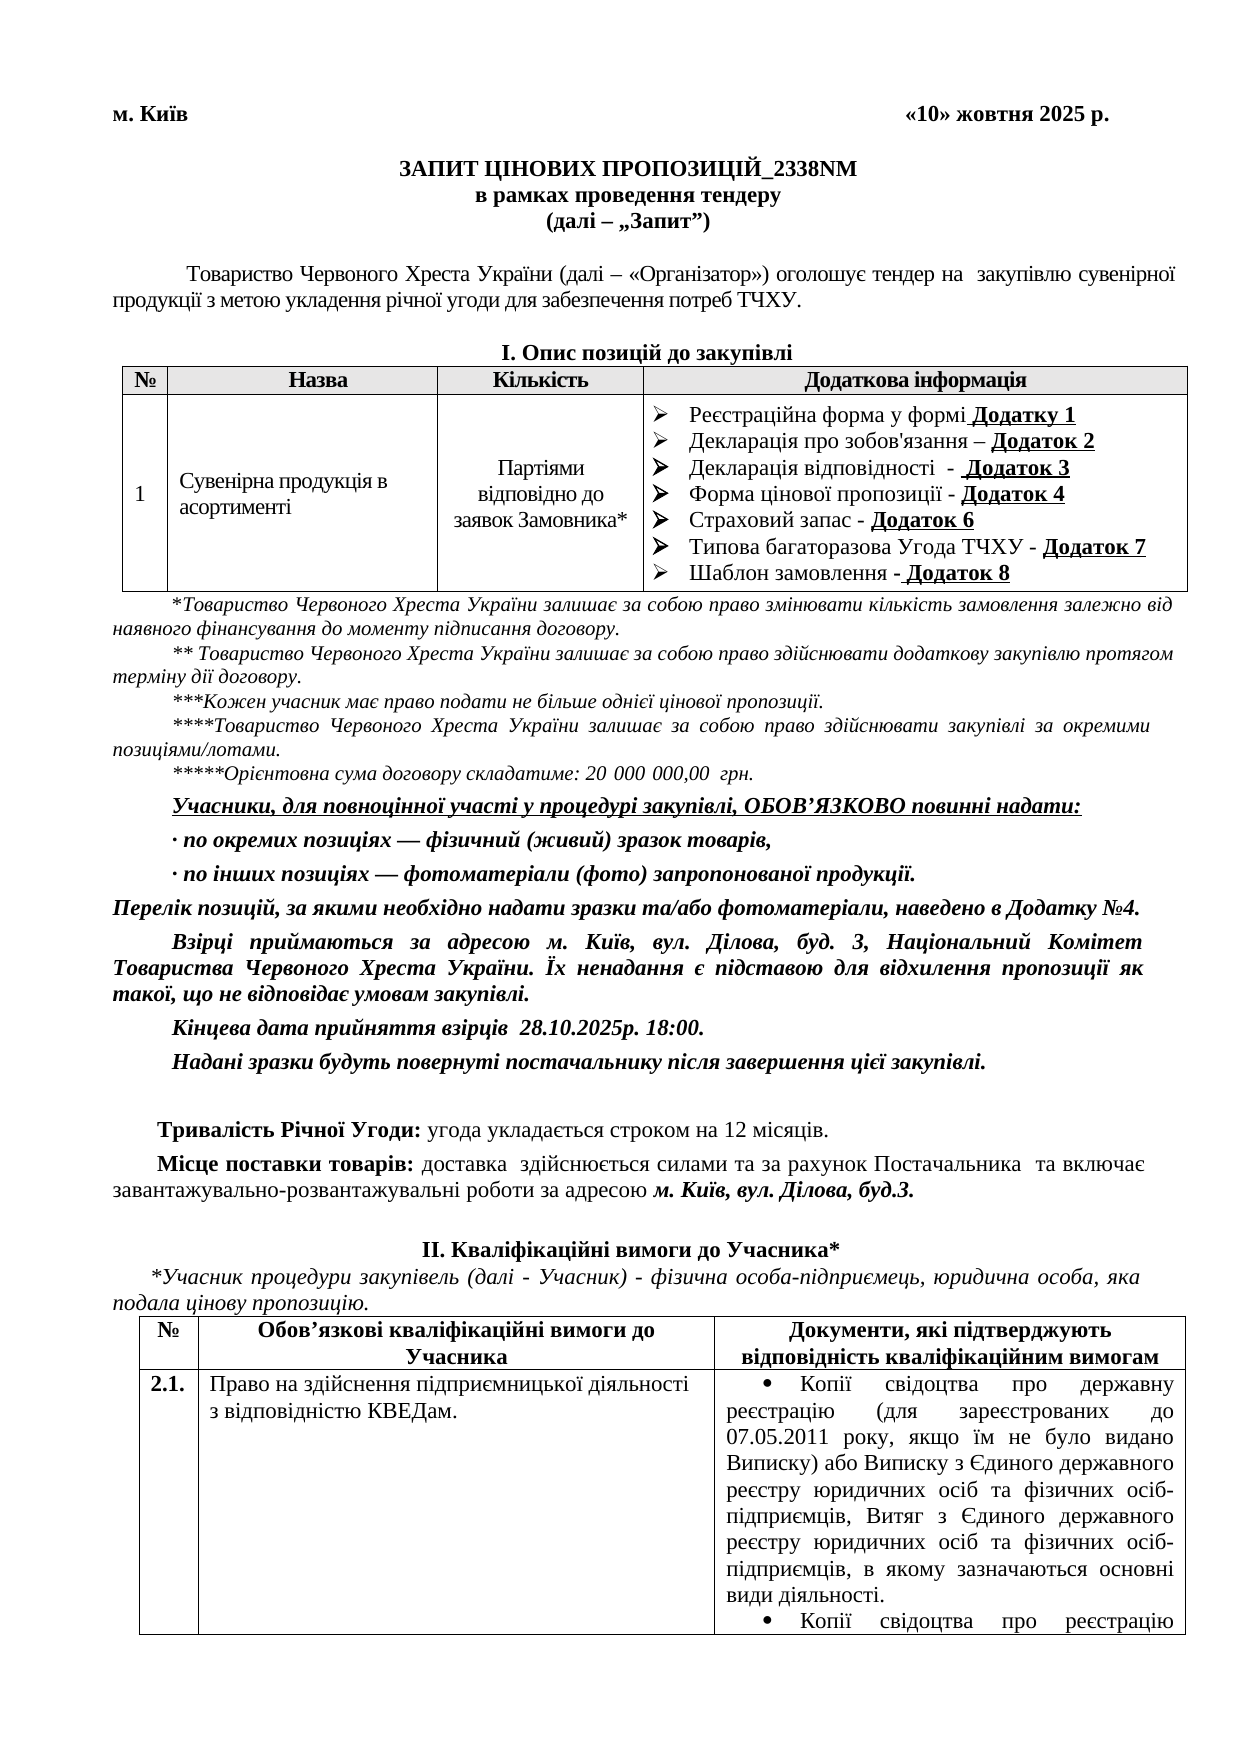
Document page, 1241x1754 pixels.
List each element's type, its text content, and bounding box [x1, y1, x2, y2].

text (далі – „Запит”) [112, 207, 1144, 234]
table_cell Реєстраційна форма у формі Додатку 1 Декларація про зобов'язання – Додаток 2 Декларація відповідності - Додаток 3 Форма цінової пропозиції - Додаток 4 Страховий запас - Додаток 6 Типова багаторазова Угода ТЧХУ - Додаток 7 Шаблон замовлення - Додаток 8 [644, 395, 1187, 591]
text І. Опис позицій до закупівлі [112, 339, 1176, 366]
text ІІ. Кваліфікаційні вимоги до Учасника* [112, 1236, 1144, 1263]
text *Товариство Червоного Хреста України залишає за собою право змінювати кількість замовлення залежно від наявного фінансування до моменту підписання договору. [112, 592, 1176, 640]
table_header № [123, 367, 167, 394]
table_header Документи, які підтверджують відповідність кваліфікаційним вимогам [715, 1317, 1185, 1369]
text Кінцева дата прийняття взірців 28.10.2025р. 18:00. [112, 1014, 1146, 1041]
text Тривалість Річної Угоди: угода укладається строком на 12 місяців. [112, 1116, 1146, 1142]
text Учасники, для повноцінної участі у процедурі закупівлі, ОБОВ’ЯЗКОВО повинні надати: [112, 793, 1146, 819]
text · по окремих позиціях — фізичний (живий) зразок товарів, [112, 827, 1146, 853]
table_header Додаткова інформація [644, 367, 1187, 394]
text ЗАПИТ ЦІНОВИХ ПРОПОЗИЦІЙ_2338NM [112, 155, 1144, 181]
table_cell [140, 1370, 198, 1634]
text Надані зразки будуть повернуті постачальнику після завершення цієї закупівлі. [112, 1048, 1146, 1074]
text *****Орієнтовна сума договору складатиме: 20 000 000,00 грн. [112, 761, 1176, 785]
text ** Товариство Червоного Хреста України залишає за собою право здійснювати додаткову закупівлю протягом терміну дії договору. [112, 640, 1176, 688]
table_header Кількість [438, 367, 643, 394]
table_header Назва [168, 367, 437, 394]
text Товариство Червоного Хреста України (далі – «Організатор») оголошує тендер на закупівлю сувенірної продукції з метою укладення річної угоди для забезпечення потреб ТЧХУ. [112, 260, 1176, 313]
text в рамках проведення тендеру [112, 181, 1144, 207]
text Місце поставки товарів: доставка здійснюється силами та за рахунок Постачальника та включає завантажувально-розвантажувальні роботи за адресою м. Київ, вул. Ділова, буд.3. [112, 1150, 1146, 1202]
table_cell Сувенірна продукція в асортименті [168, 395, 437, 591]
text Взірці приймаються за адресою м. Київ, вул. Ділова, буд. 3, Національний Комітет Товариства Червоного Хреста України. Їх ненадання є підставою для відхилення пропозиції як такої, що не відповідає умовам закупівлі. [112, 928, 1146, 1007]
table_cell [715, 1370, 1185, 1634]
table_header Обов’язкові кваліфікаційні вимоги до Учасника [199, 1317, 714, 1369]
table_header № [140, 1317, 198, 1369]
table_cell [199, 1370, 714, 1634]
text ****Товариство Червоного Хреста України залишає за собою право здійснювати закупівлі за окремими позиціями/лотами. [112, 713, 1153, 761]
text *Учасник процедури закупівель (далі - Учасник) - фізична особа-підприємець, юридична особа, яка подала цінову пропозицію. [112, 1263, 1144, 1316]
table_cell 1 [123, 395, 167, 591]
table_cell Партіями відповідно до заявок Замовника* [438, 395, 643, 591]
text м. Київ «10» жовтня 2025 р. [112, 99, 1144, 126]
text · по інших позиціях — фотоматеріали (фото) запропонованої продукції. [112, 861, 1146, 887]
text ***Кожен учасник має право подати не більше однієї цінової пропозиції. [112, 688, 1176, 713]
text Перелік позицій, за якими необхідно надати зразки та/або фотоматеріали, наведено в Додатку №4. [112, 894, 1146, 921]
